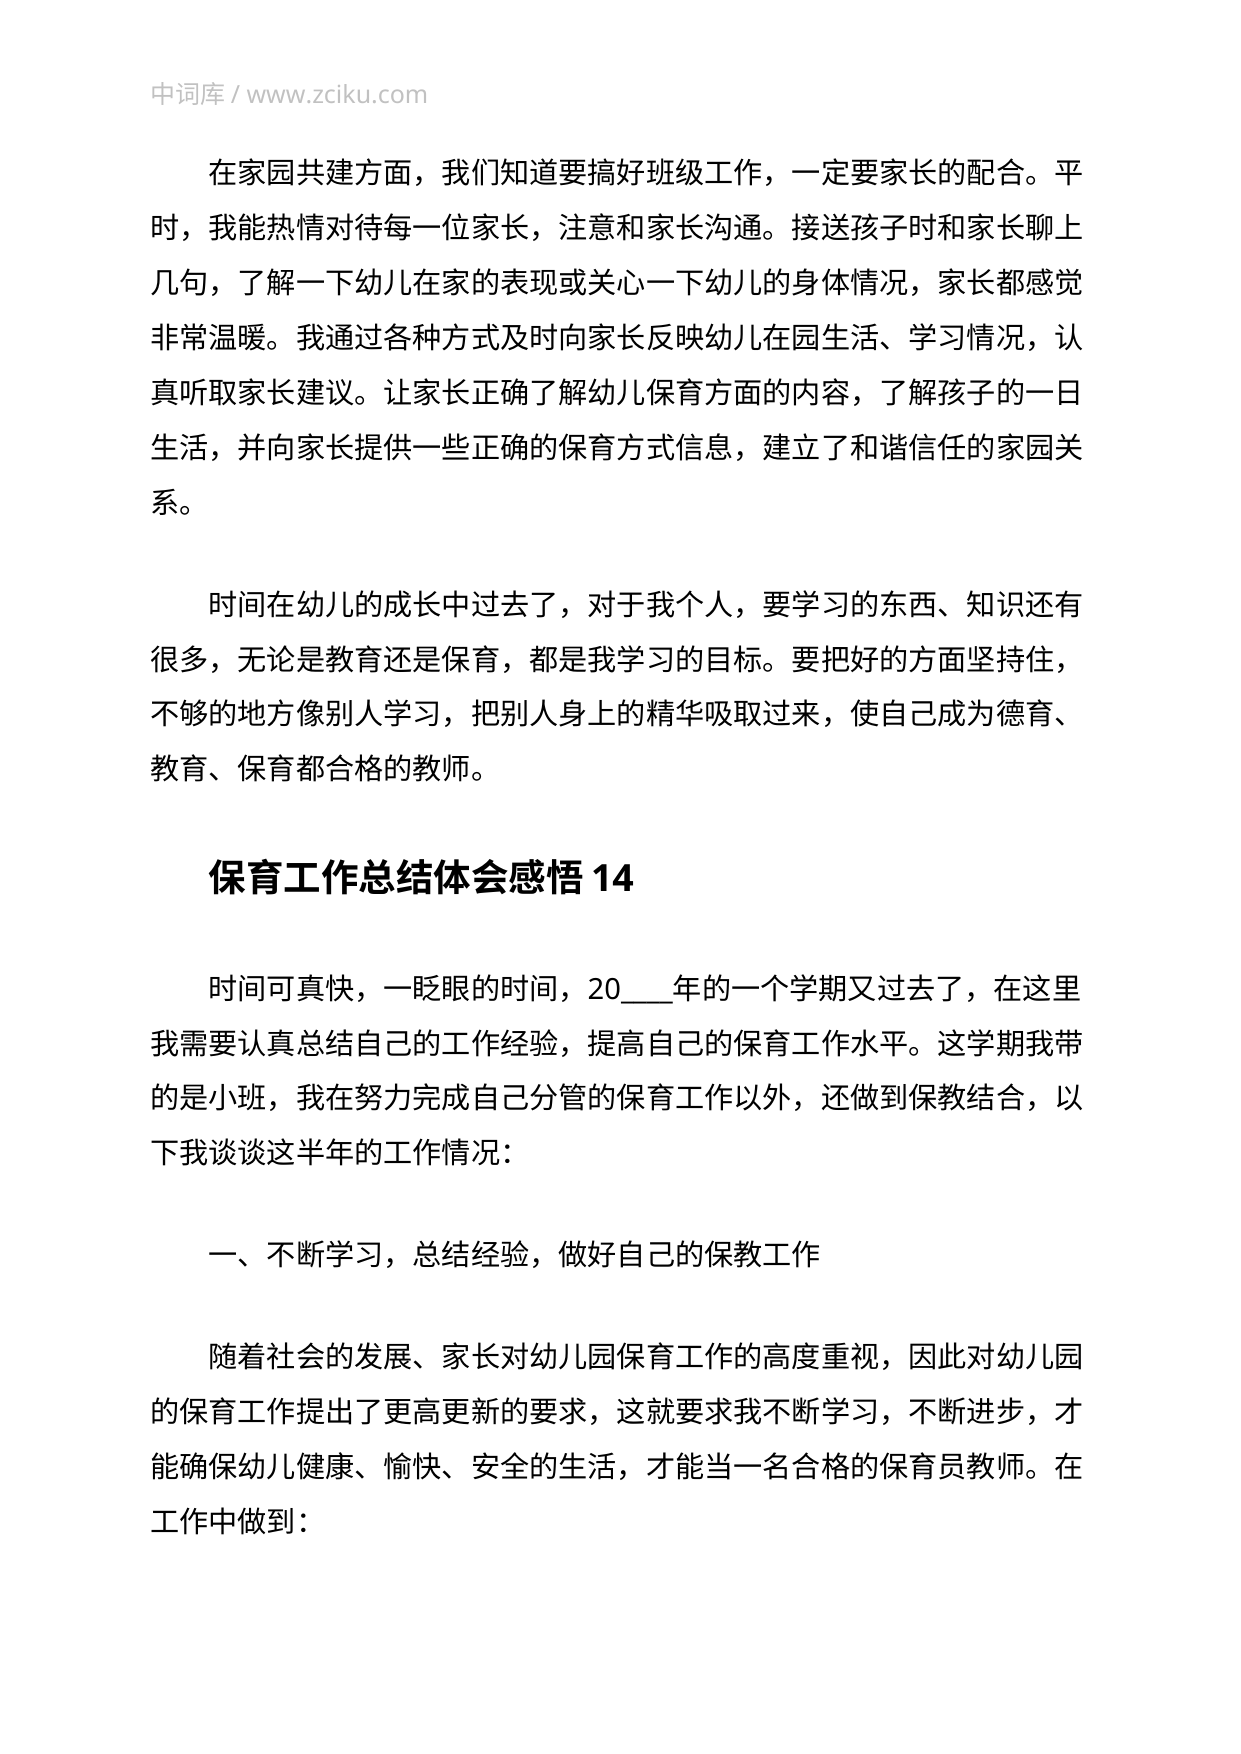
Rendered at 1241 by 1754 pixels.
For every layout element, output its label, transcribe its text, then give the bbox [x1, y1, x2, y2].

text 时间可真快，一眨眼的时间，20____年的一个学期又过去了，在这里我需要认真总结自己的工作经验，提高自己的保育工作水平。这学期我带的是小班，我在努力完成自己分管的保育工作以外，还做到保教结合，以下我谈谈这半年的工作情况： [150, 965, 1090, 1172]
text 随着社会的发展、家长对幼儿园保育工作的高度重视，因此对幼儿园的保育工作提出了更高更新的要求，这就要求我不断学习，不断进步，才能确保幼儿健康、愉快、安全的生活，才能当一名合格的保育员教师。在工作中做到： [150, 1333, 1090, 1541]
text 时间在幼儿的成长中过去了，对于我个人，要学习的东西、知识还有很多，无论是教育还是保育，都是我学习的目标。要把好的方面坚持住，不够的地方像别人学习，把别人身上的精华吸取过来，使自己成为德育、教育、保育都合格的教师。 [150, 581, 1090, 788]
text 在家园共建方面，我们知道要搞好班级工作，一定要家长的配合。平时，我能热情对待每一位家长，注意和家长沟通。接送孩子时和家长聊上几句，了解一下幼儿在家的表现或关心一下幼儿的身体情况，家长都感觉非常温暖。我通过各种方式及时向家长反映幼儿在园生活、学习情况，认真听取家长建议。让家长正确了解幼儿保育方面的内容，了解孩子的一日生活，并向家长提供一些正确的保育方式信息，建立了和谐信任的家园关系。 [150, 150, 1090, 522]
text 保育工作总结体会感悟14 [150, 848, 1090, 902]
text 一、不断学习，总结经验，做好自己的保教工作 [150, 1232, 1090, 1274]
